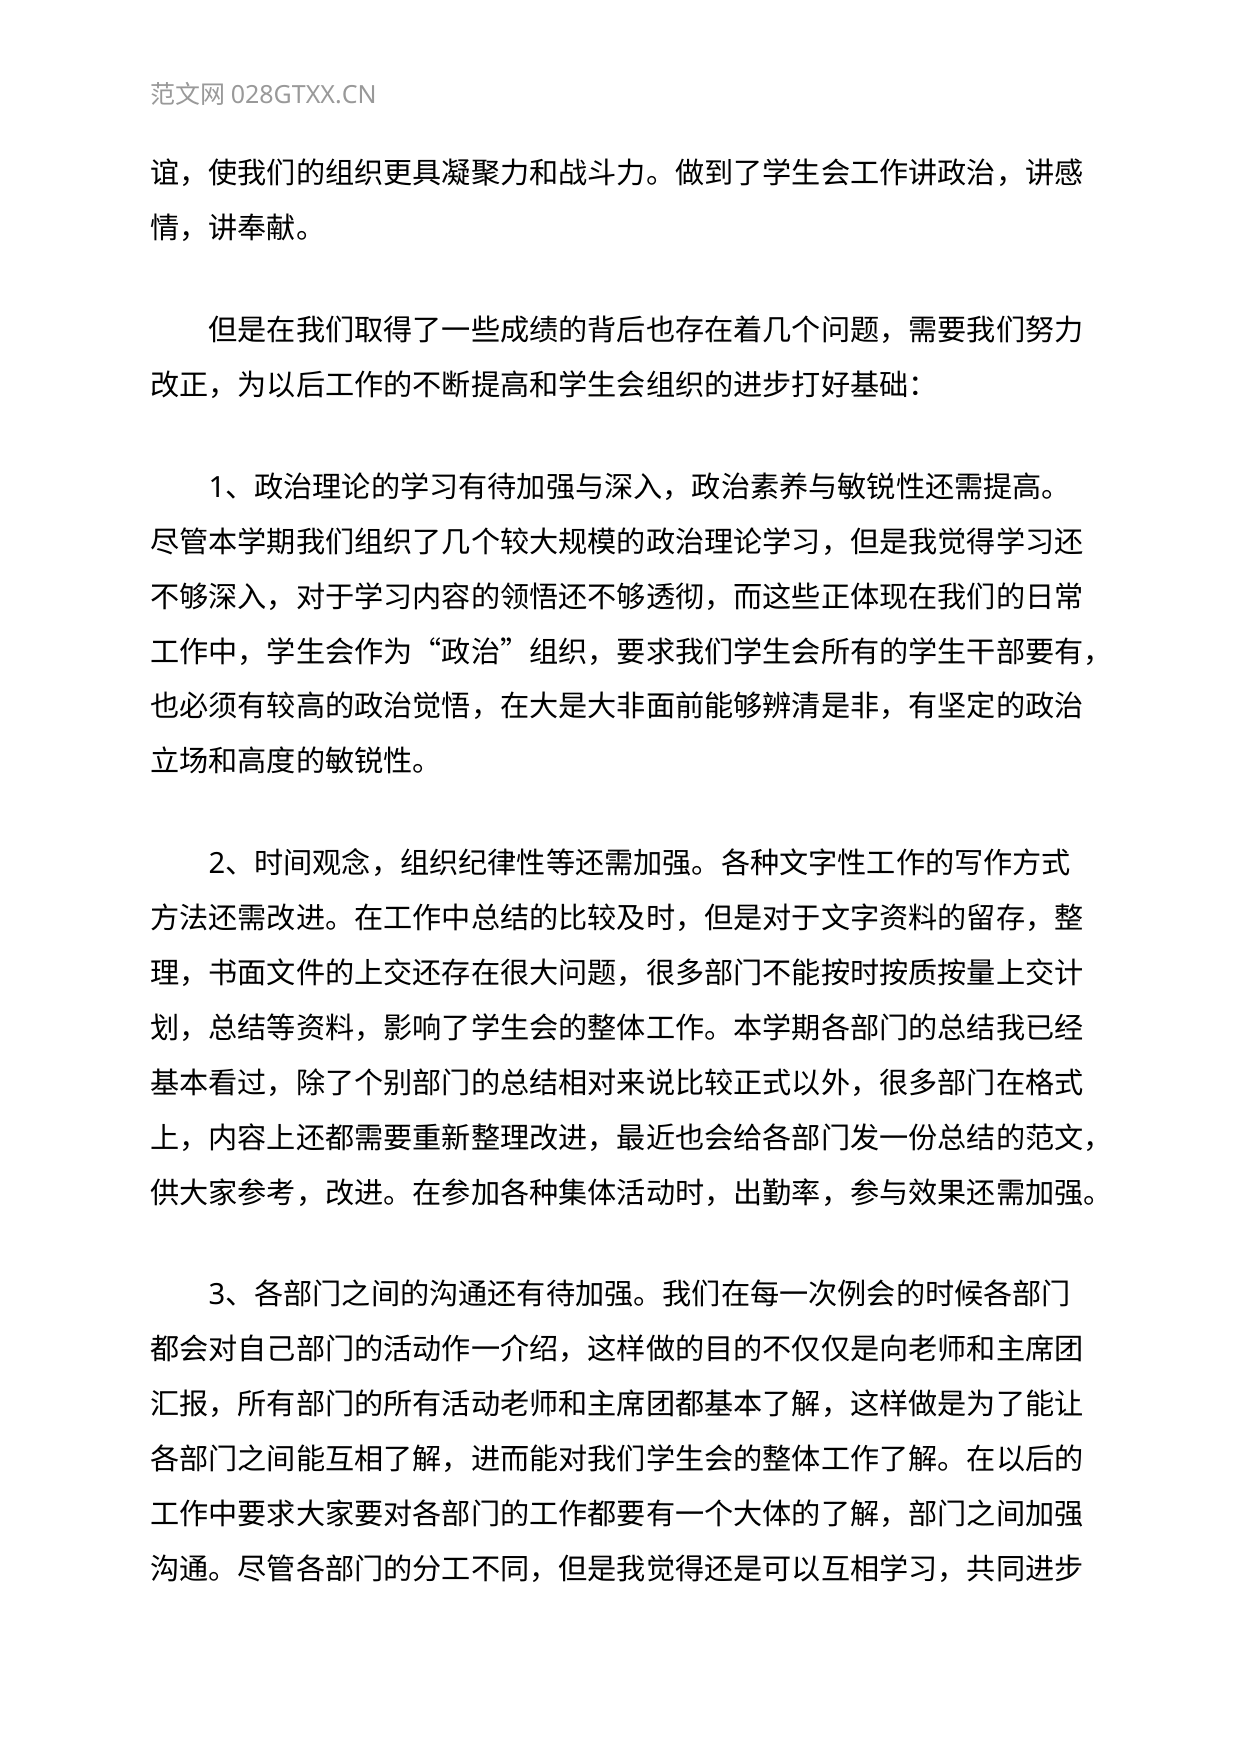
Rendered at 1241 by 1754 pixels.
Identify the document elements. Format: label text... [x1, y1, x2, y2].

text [150, 1271, 1090, 1588]
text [150, 150, 1090, 247]
text 但是在我们取得了一些成绩的背后也存在着几个问题，需要我们努力改正，为以后工作的不断提高和学生会组织的进步打好基础： [150, 307, 1090, 404]
text 2、时间观念，组织纪律性等还需加强。各种文字性工作的写作方式方法还需改进。在工作中总结的比较及时，但是对于文字资料的留存，整理，书面文件的上交还存在很大问题，很多部门不能按时按质按量上交计划，总结等资料，影响了学生会的整体工作。本学期各部门的总结我已经基本看过，除了个别部门的总结相对来说比较正式以外，很多部门在格式上，内容上还都需要重新整理改进，最近也会给各部门发一份总结的范文，供大家参考，改进。在参加各种集体活动时，出勤率，参与效果还需加强。 [150, 840, 1090, 1211]
text 1、政治理论的学习有待加强与深入，政治素养与敏锐性还需提高。尽管本学期我们组织了几个较大规模的政治理论学习，但是我觉得学习还不够深入，对于学习内容的领悟还不够透彻，而这些正体现在我们的日常工作中，学生会作为“政治”组织，要求我们学生会所有的学生干部要有，也必须有较高的政治觉悟，在大是大非面前能够辨清是非，有坚定的政治立场和高度的敏锐性。 [150, 463, 1090, 780]
